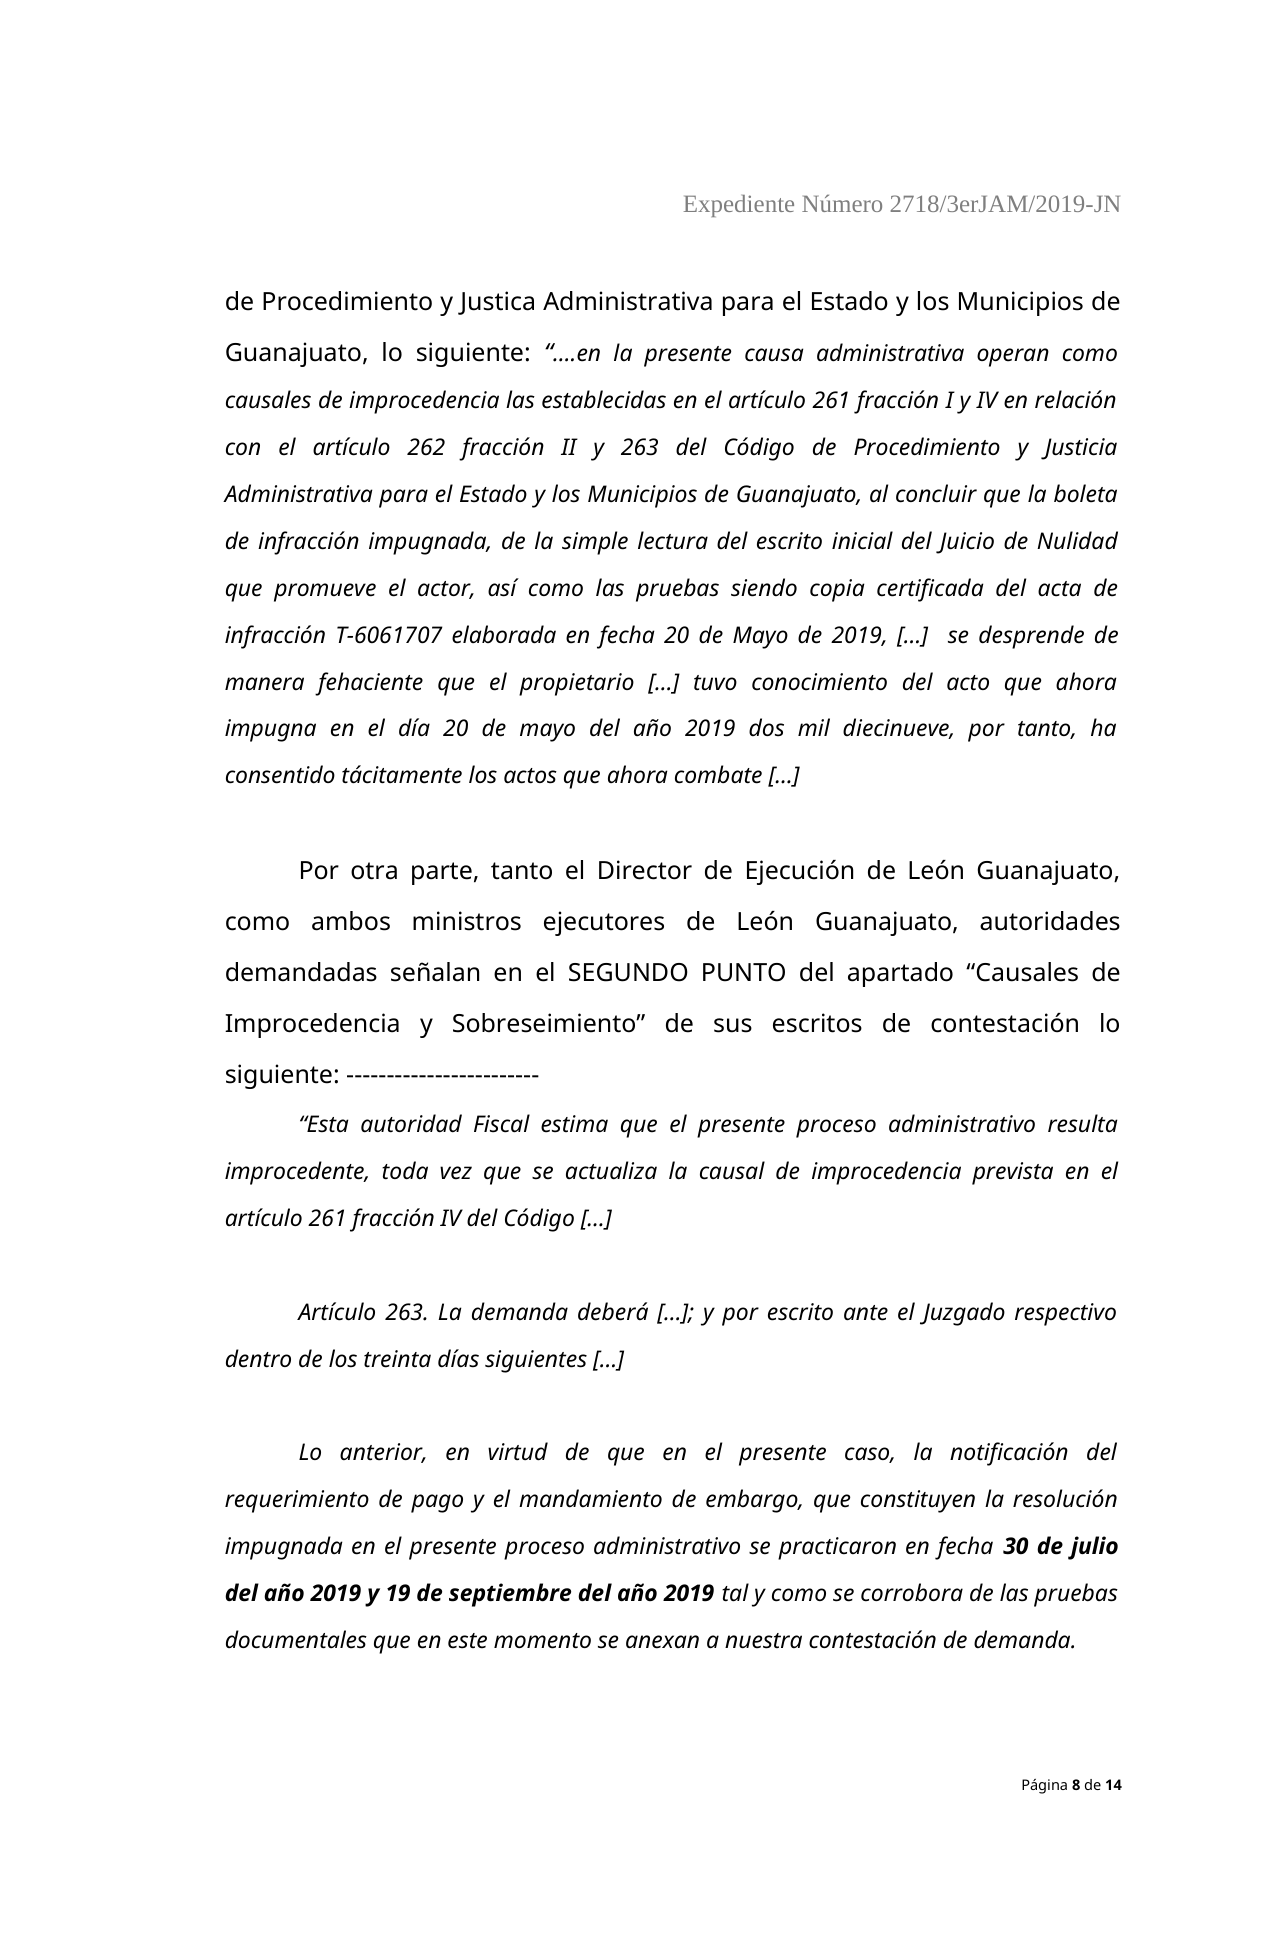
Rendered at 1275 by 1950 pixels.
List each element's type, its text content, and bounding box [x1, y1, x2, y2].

text Por otra parte, tanto el Director de Ejecución de León Guanajuato, como ambos ministros ejecutores de León Guanajuato, autoridades demandadas señalan en el SEGUNDO PUNTO del apartado “Causales de Improcedencia y Sobreseimiento” de sus escritos de contestación lo siguiente: ------------------------ [224, 853, 1121, 1091]
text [224, 283, 1121, 791]
text “Esta autoridad Fiscal estima que el presente proceso administrativo resulta improcedente, toda vez que se actualiza la causal de improcedencia prevista en el artículo 261 fracción IV del Código […] [224, 1108, 1121, 1233]
text Lo anterior, en virtud de que en el presente caso, la notificación del requerimiento de pago y el mandamiento de embargo, que constituyen la resolución impugnada en el presente proceso administrativo se practicaron en fecha 30 de julio del año 2019 y 19 de septiembre del año 2019 tal y como se corrobora de las pruebas documentales que en este momento se anexan a nuestra contestación de demanda. [224, 1436, 1121, 1655]
text Artículo 263. La demanda deberá […]; y por escrito ante el Juzgado respectivo dentro de los treinta días siguientes […] [224, 1296, 1121, 1374]
